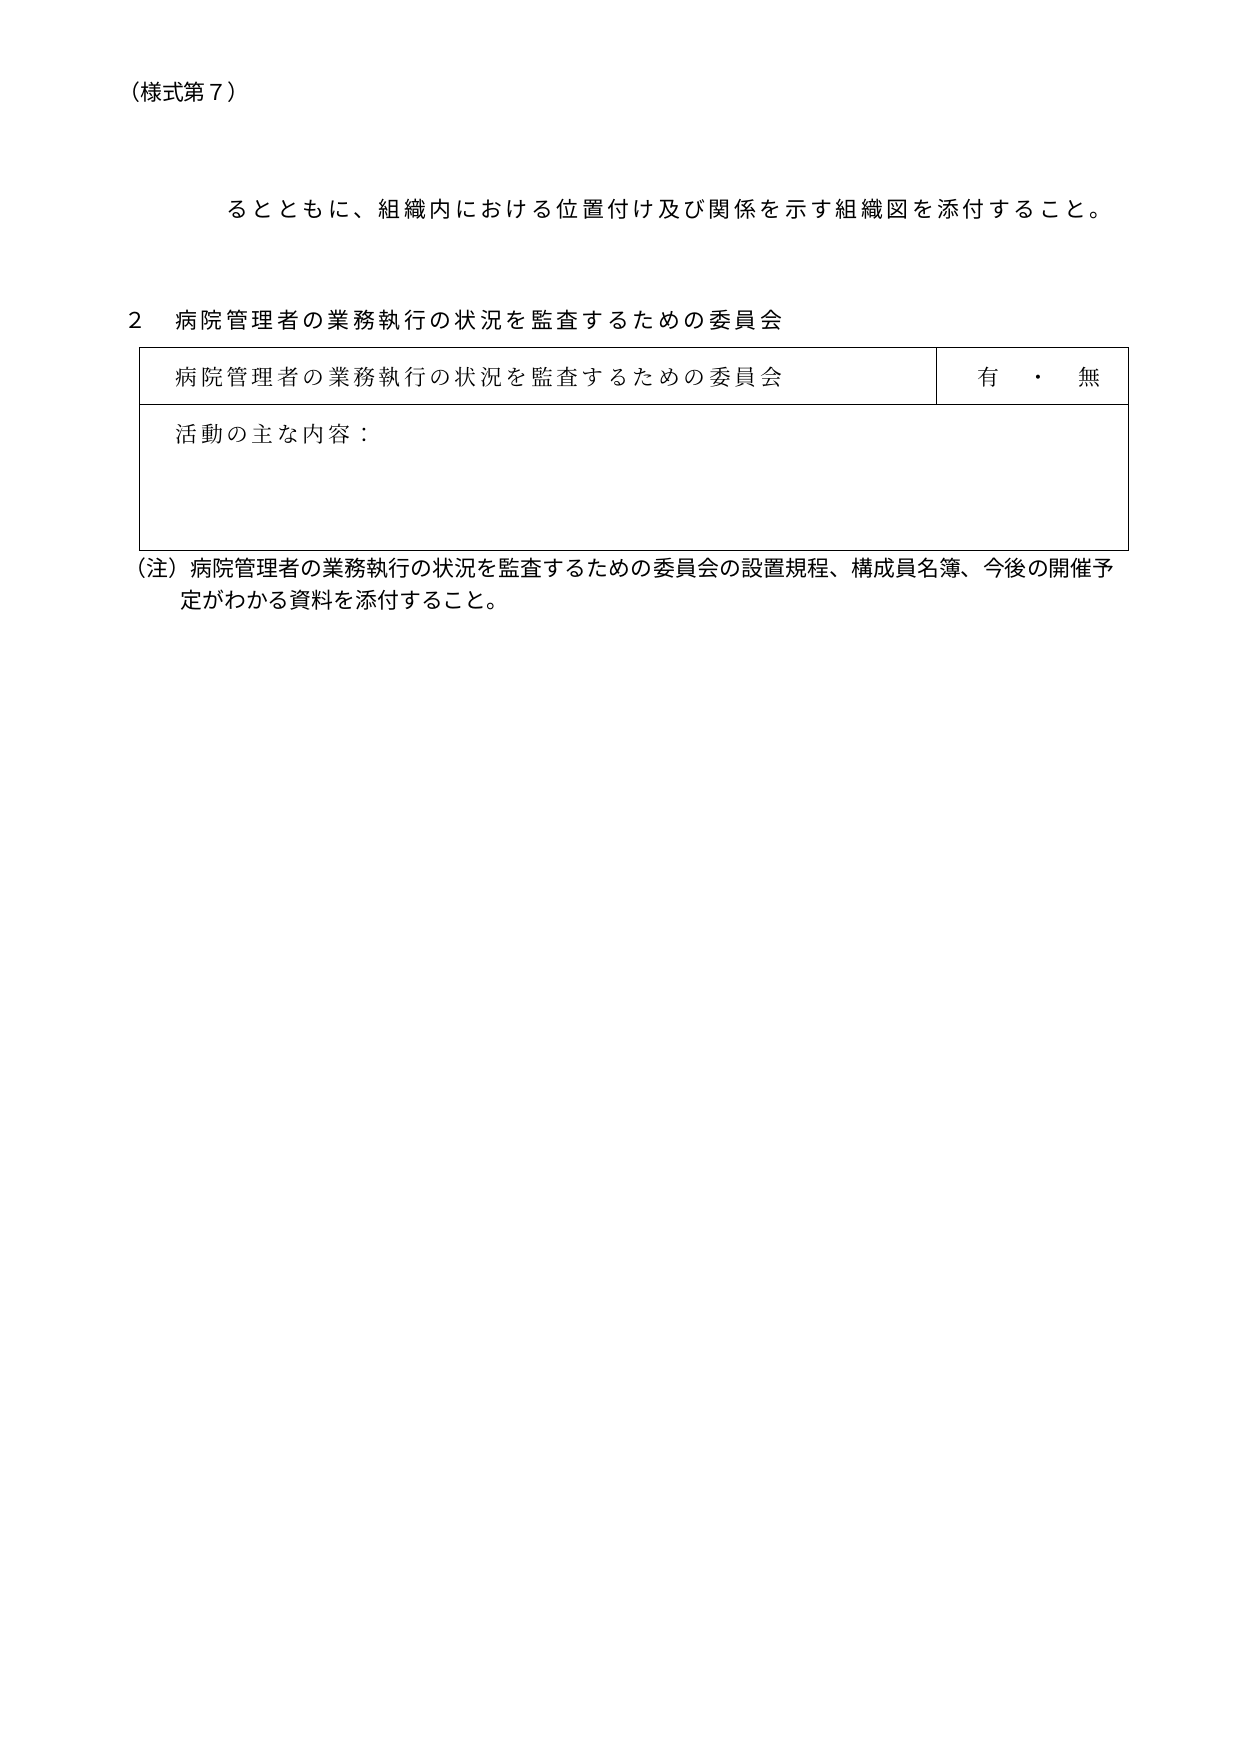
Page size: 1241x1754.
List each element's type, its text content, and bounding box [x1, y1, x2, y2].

table_header 病院管理者の業務執行の状況を監査するための委員会 [140, 348, 936, 404]
text ２ 病院管理者の業務執行の状況を監査するための委員会 [124, 291, 1116, 347]
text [191, 180, 1116, 236]
text （注）病院管理者の業務執行の状況を監査するための委員会の設置規程、構成員名簿、今後の開催予定がわかる資料を添付すること。 [124, 551, 1116, 614]
table_cell 活動の主な内容： [140, 405, 1128, 550]
table_header 有 ・ 無 [937, 348, 1128, 404]
